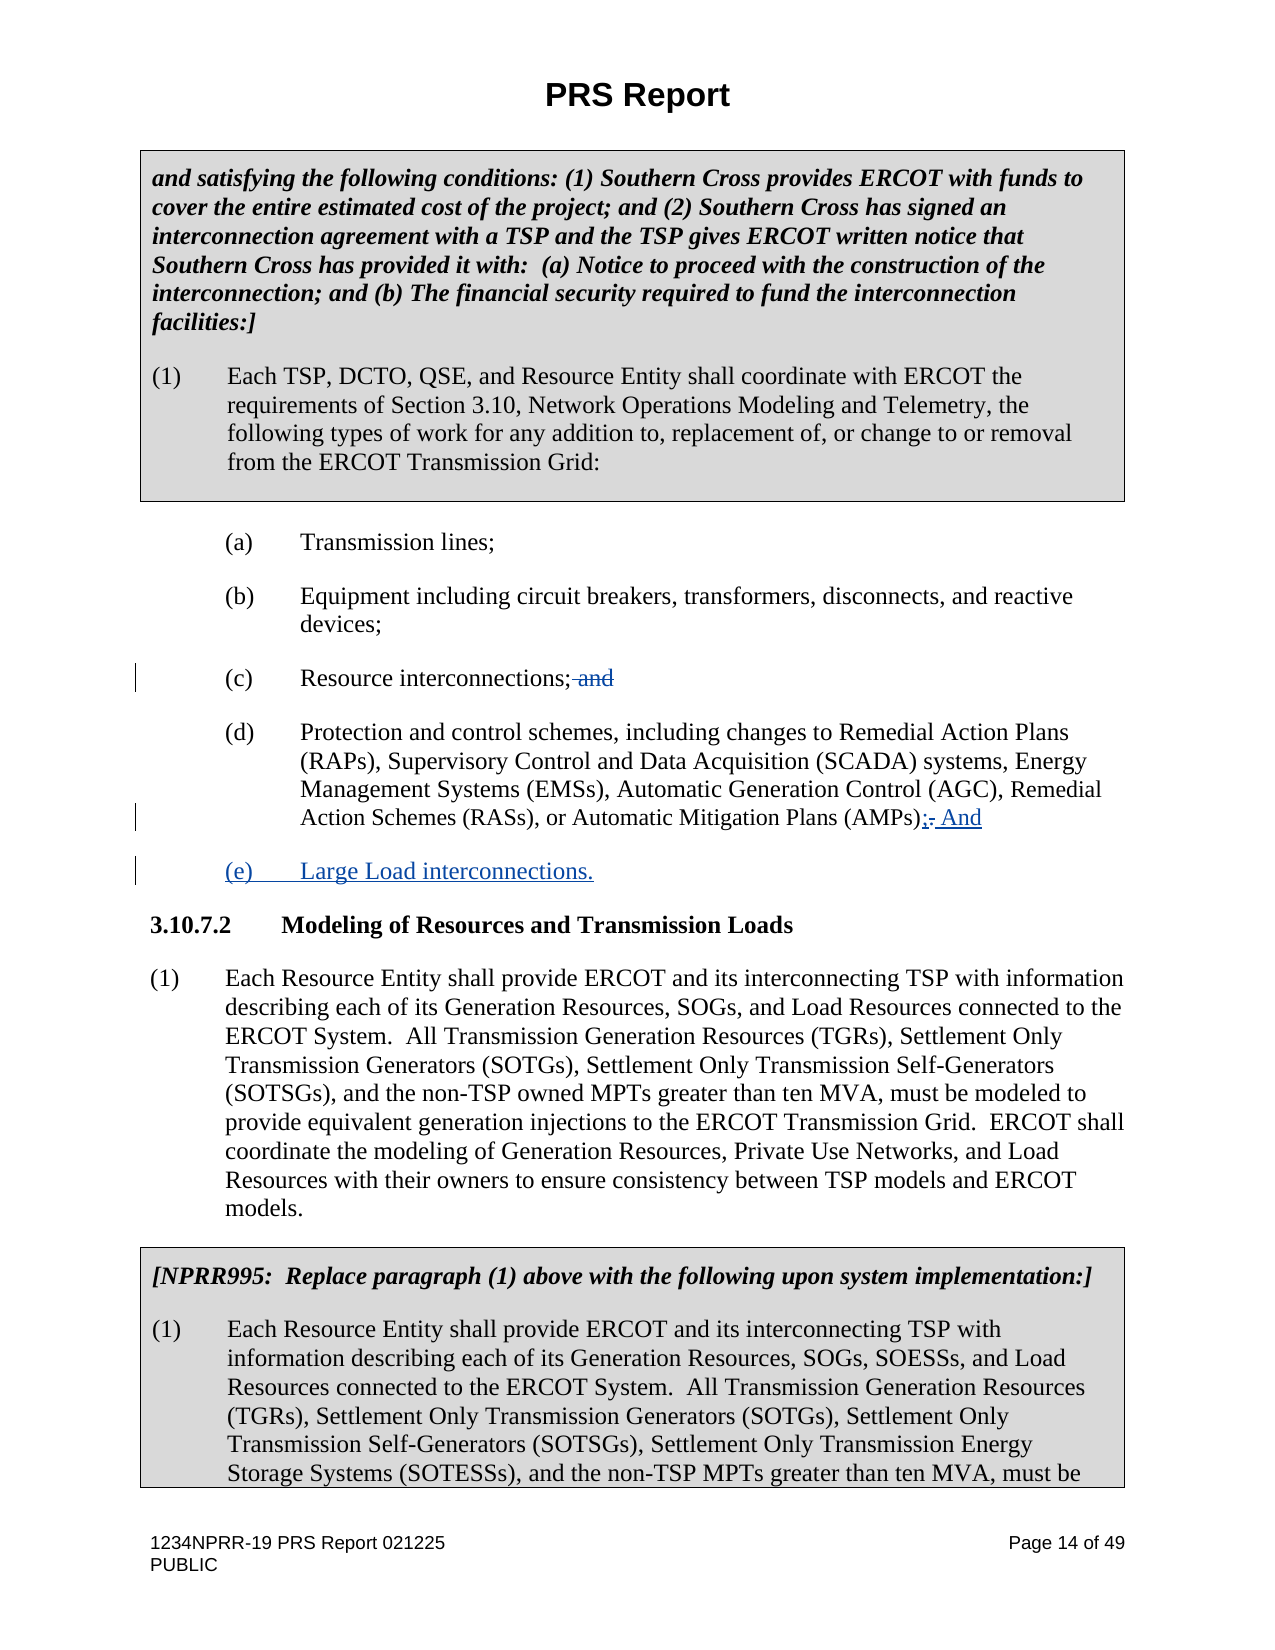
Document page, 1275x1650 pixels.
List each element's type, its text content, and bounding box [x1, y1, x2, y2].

text (b) Equipment including circuit breakers, transformers, disconnects, and reactive devices; [225, 581, 1125, 638]
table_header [141, 1248, 1124, 1487]
text (d) Protection and control schemes, including changes to Remedial Action Plans (RAPs), Supervisory Control and Data Acquisition (SCADA) systems, Energy Management Systems (EMSs), Automatic Generation Control (AGC), Remedial Action Schemes (RASs), or Automatic Mitigation Plans (AMPs) [225, 717, 1125, 831]
text (a) Transmission lines; [225, 527, 1125, 556]
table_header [141, 151, 1124, 501]
text 3.10.7.2 Modeling of Resources and Transmission Loads [150, 910, 1125, 938]
text (1) Each Resource Entity shall provide ERCOT and its interconnecting TSP with information describing each of its Generation Resources, SOGs, and Load Resources connected to the ERCOT System. All Transmission Generation Resources (TGRs), Settlement Only Transmission Generators (SOTGs), Settlement Only Transmission Self-Generators (SOTSGs), and the non-TSP owned MPTs greater than ten MVA, must be modeled to provide equivalent generation injections to the ERCOT Transmission Grid. ERCOT shall coordinate the modeling of Generation Resources, Private Use Networks, and Load Resources with their owners to ensure consistency between TSP models and ERCOT models. [150, 963, 1125, 1222]
text (c) Resource interconnections; [225, 663, 1125, 692]
